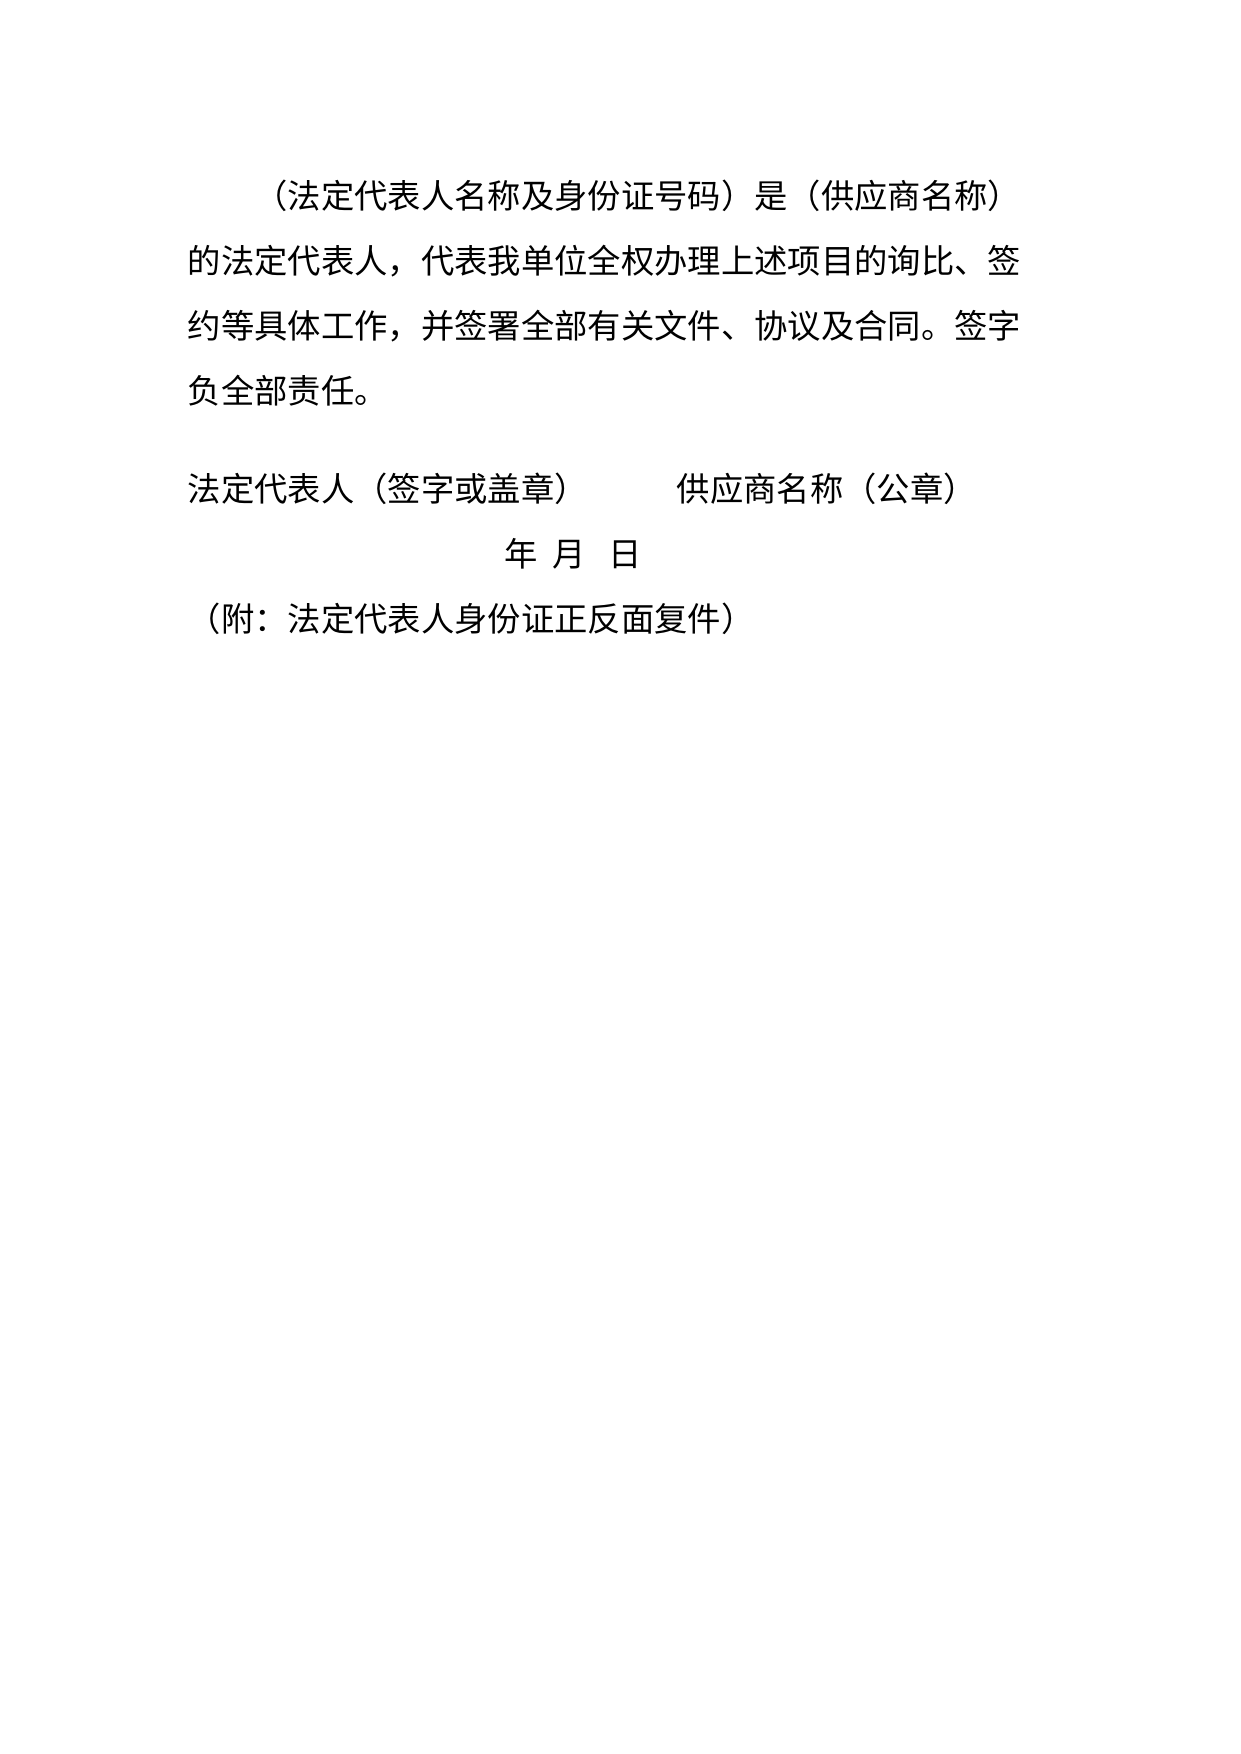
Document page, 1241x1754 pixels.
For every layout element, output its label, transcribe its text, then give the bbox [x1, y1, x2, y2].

text （附：法定代表人身份证正反面复件） [187, 584, 1053, 649]
text （法定代表人名称及身份证号码）是（供应商名称）的法定代表人，代表我单位全权办理上述项目的询比、签约等具体工作，并签署全部有关文件、协议及合同。签字负全部责任。 [187, 162, 1053, 422]
text 年 月 日 [187, 519, 1053, 584]
text 法定代表人（签字或盖章） 供应商名称（公章） [187, 454, 1053, 519]
